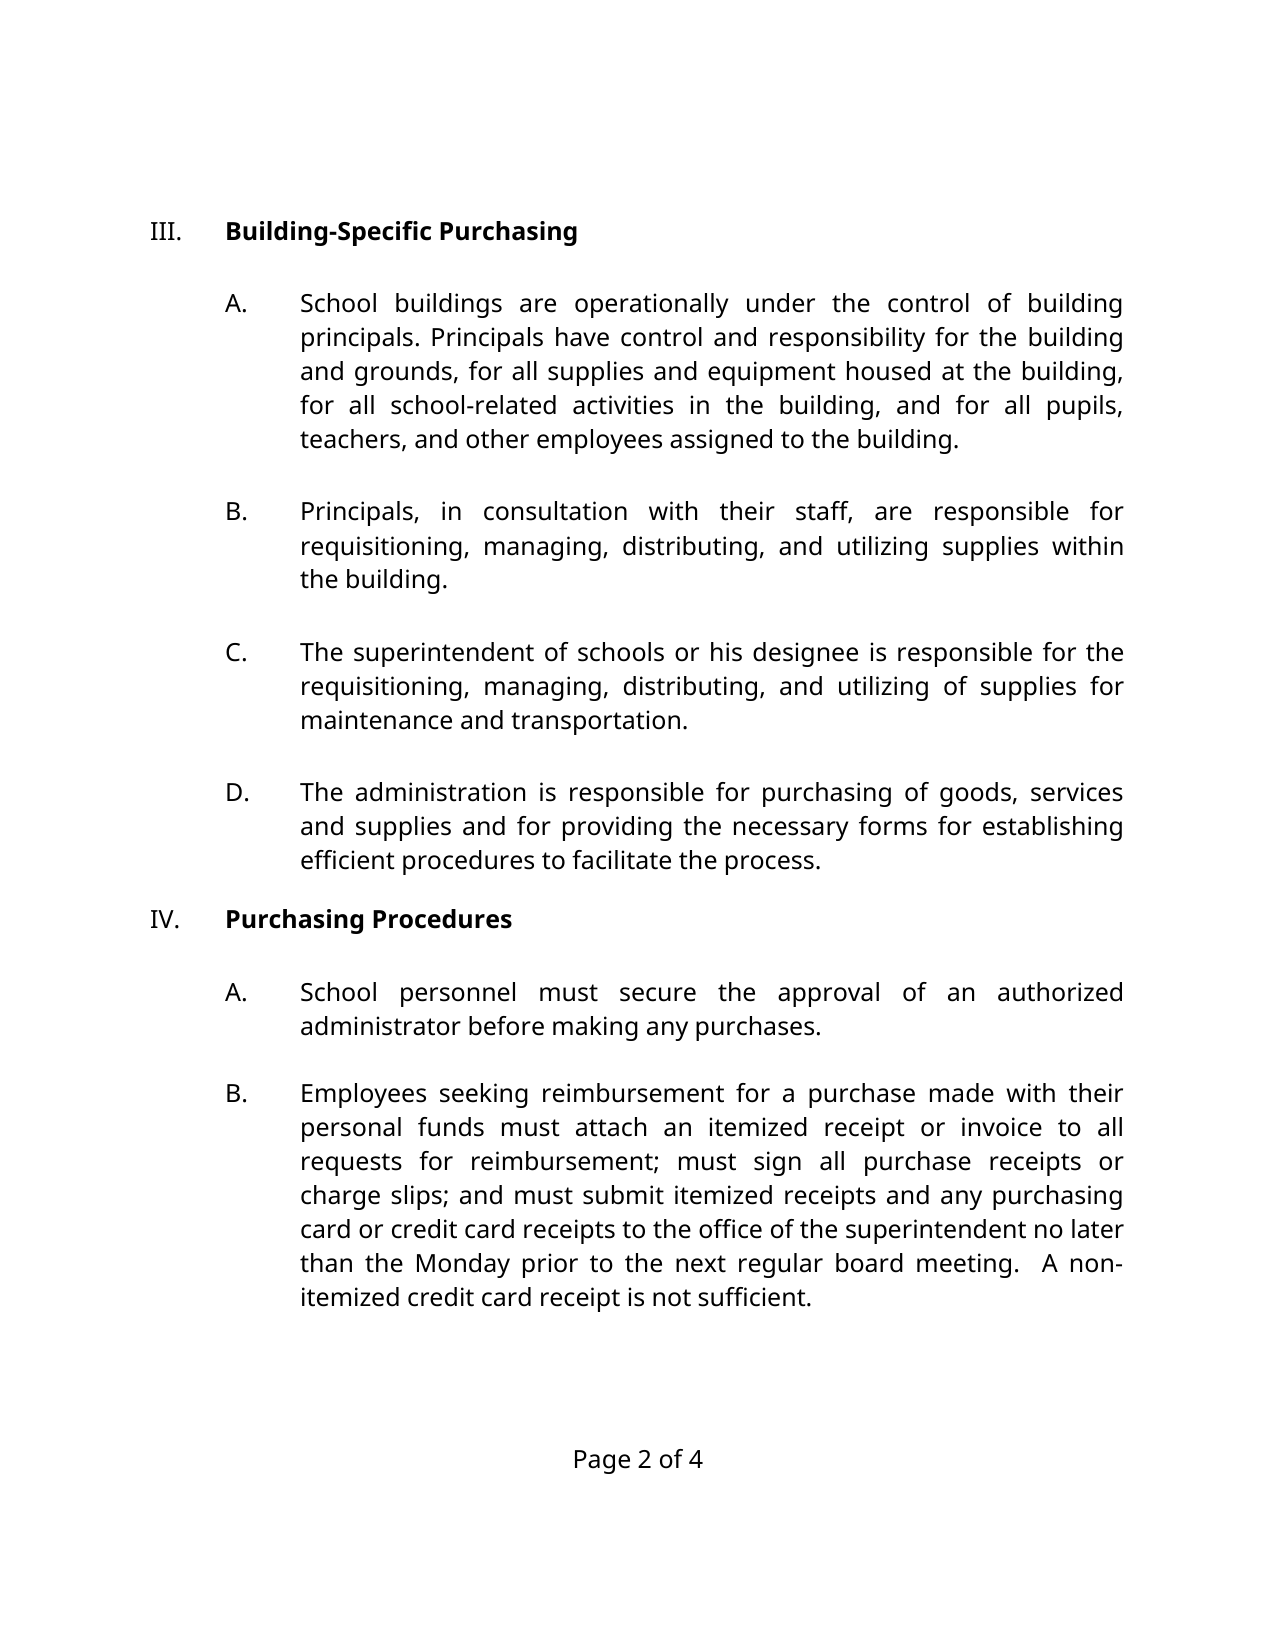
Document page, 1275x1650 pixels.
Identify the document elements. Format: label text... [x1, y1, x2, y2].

subtitle Building-Specific Purchasing [150, 213, 1125, 247]
subtitle Purchasing Procedures [150, 902, 1125, 936]
subtitle Employees seeking reimbursement for a purchase made with their personal funds must attach an itemized receipt or invoice to all requests for reimbursement; must sign all purchase receipts or charge slips; and must submit itemized receipts and any purchasing card or credit card receipts to the office of the superintendent no later than the Monday prior to the next regular board meeting. A non-itemized credit card receipt is not sufficient. [225, 1075, 1125, 1314]
subtitle The administration is responsible for purchasing of goods, services and supplies and for providing the necessary forms for establishing efficient procedures to facilitate the process. [225, 775, 1125, 877]
subtitle School buildings are operationally under the control of building principals. Principals have control and responsibility for the building and grounds, for all supplies and equipment housed at the building, for all school-related activities in the building, and for all pupils, teachers, and other employees assigned to the building. [225, 286, 1125, 456]
subtitle School personnel must secure the approval of an authorized administrator before making any purchases. [225, 974, 1125, 1042]
subtitle The superintendent of schools or his designee is responsible for the requisitioning, managing, distributing, and utilizing of supplies for maintenance and transportation. [225, 634, 1125, 737]
subtitle Principals, in consultation with their staff, are responsible for requisitioning, managing, distributing, and utilizing supplies within the building. [225, 494, 1125, 596]
